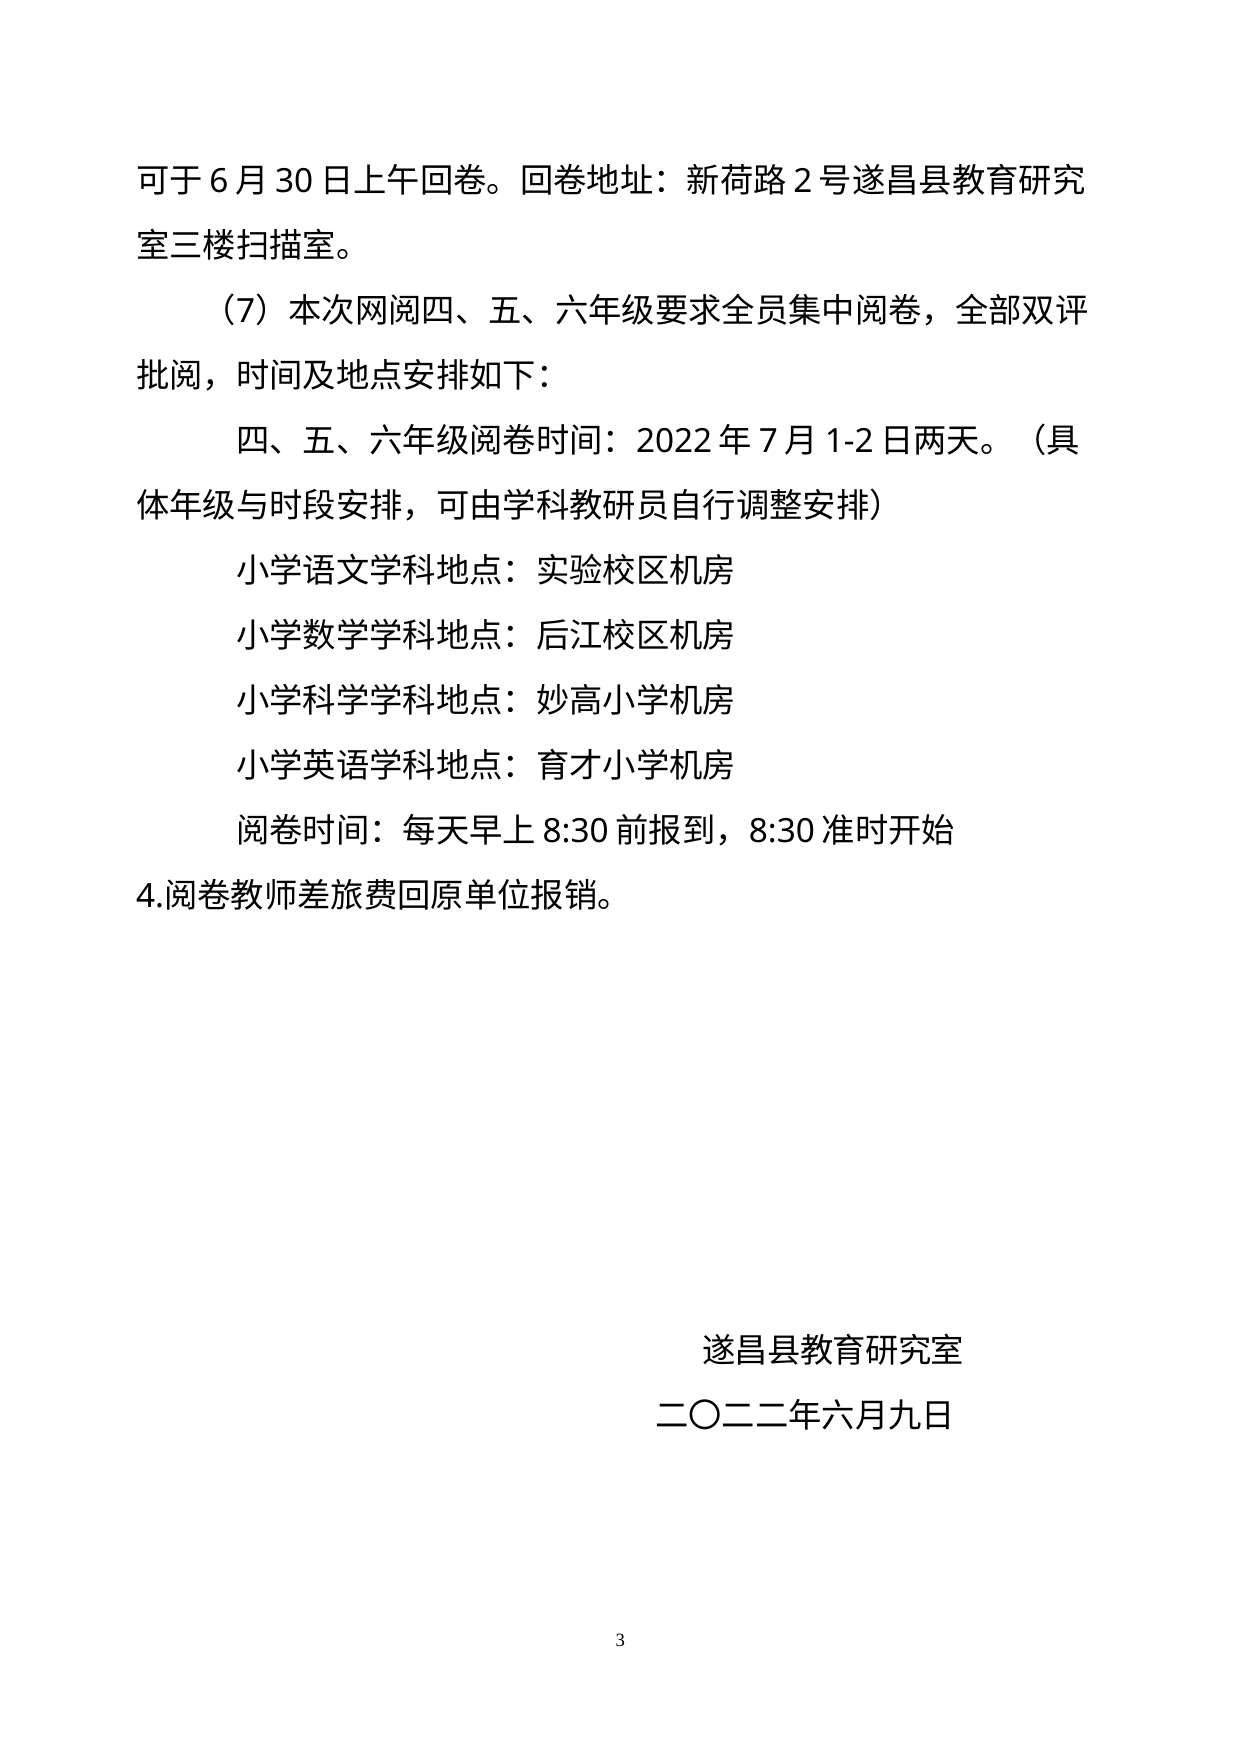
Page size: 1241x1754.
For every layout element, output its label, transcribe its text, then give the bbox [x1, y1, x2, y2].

text 二〇二二年六月九日 [136, 1381, 1104, 1446]
text （7）本次网阅四、五、六年级要求全员集中阅卷，全部双评 [136, 276, 1104, 341]
text 阅卷时间：每天早上8:30前报到，8:30准时开始 [136, 796, 1104, 861]
text 小学语文学科地点：实验校区机房 [136, 536, 1104, 601]
text 小学科学学科地点：妙高小学机房 [136, 666, 1104, 731]
text 批阅，时间及地点安排如下： [136, 341, 1104, 406]
text 小学英语学科地点：育才小学机房 [136, 731, 1104, 796]
text 四、五、六年级阅卷时间：2022年7月1-2日两天。（具体年级与时段安排，可由学科教研员自行调整安排） [136, 406, 1104, 536]
text 遂昌县教育研究室 [136, 1316, 1104, 1381]
text 小学数学学科地点：后江校区机房 [136, 601, 1104, 666]
text 可于6月30日上午回卷。回卷地址：新荷路2号遂昌县教育研究室三楼扫描室。 [136, 146, 1104, 276]
text 4.阅卷教师差旅费回原单位报销。 [136, 861, 1104, 926]
